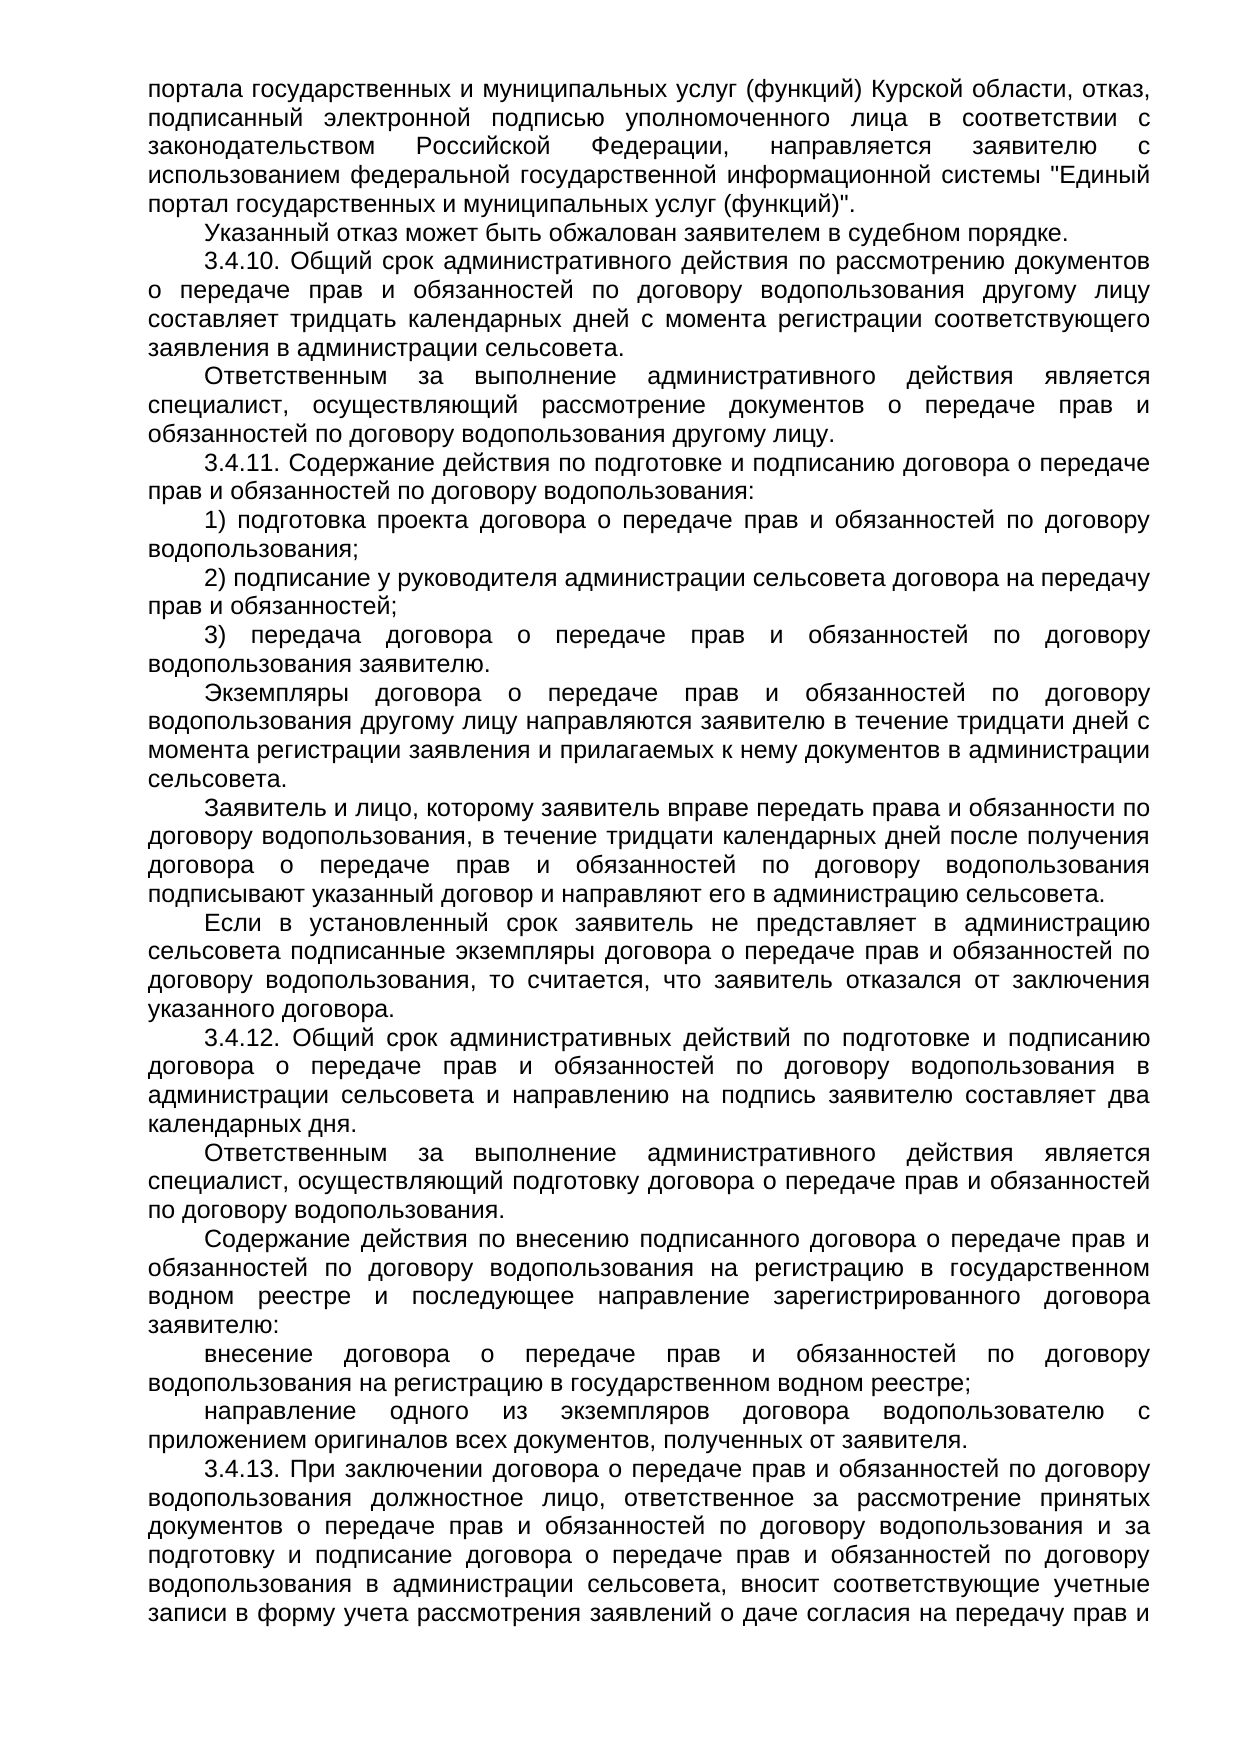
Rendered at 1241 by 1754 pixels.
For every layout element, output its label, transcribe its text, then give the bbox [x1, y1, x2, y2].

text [148, 74, 1152, 218]
text 1) подготовка проекта договора о передаче прав и обязанностей по договору водопользования; [148, 505, 1152, 563]
text Заявитель и лицо, которому заявитель вправе передать права и обязанности по договору водопользования, в течение тридцати календарных дней после получения договора о передаче прав и обязанностей по договору водопользования подписывают указанный договор и направляют его в администрацию сельсовета. [148, 793, 1152, 908]
text 2) подписание у руководителя администрации сельсовета договора на передачу прав и обязанностей; [148, 563, 1152, 620]
text 3) передача договора о передаче прав и обязанностей по договору водопользования заявителю. [148, 620, 1152, 678]
text Ответственным за выполнение административного действия является специалист, осуществляющий подготовку договора о передаче прав и обязанностей по договору водопользования. [148, 1138, 1152, 1224]
text 3.4.11. Содержание действия по подготовке и подписанию договора о передаче прав и обязанностей по договору водопользования: [148, 448, 1152, 505]
text Содержание действия по внесению подписанного договора о передаче прав и обязанностей по договору водопользования на регистрацию в государственном водном реестре и последующее направление зарегистрированного договора заявителю: [148, 1224, 1152, 1339]
text 3.4.10. Общий срок административного действия по рассмотрению документов о передаче прав и обязанностей по договору водопользования другому лицу составляет тридцать календарных дней с момента регистрации соответствующего заявления в администрации сельсовета. [148, 246, 1152, 361]
text Экземпляры договора о передаче прав и обязанностей по договору водопользования другому лицу направляются заявителю в течение тридцати дней с момента регистрации заявления и прилагаемых к нему документов в администрации сельсовета. [148, 678, 1152, 793]
text 3.4.12. Общий срок административных действий по подготовке и подписанию договора о передаче прав и обязанностей по договору водопользования в администрации сельсовета и направлению на подпись заявителю составляет два календарных дня. [148, 1023, 1152, 1138]
text Если в установленный срок заявитель не представляет в администрацию сельсовета подписанные экземпляры договора о передаче прав и обязанностей по договору водопользования, то считается, что заявитель отказался от заключения указанного договора. [148, 908, 1152, 1023]
text направление одного из экземпляров договора водопользователю с приложением оригиналов всех документов, полученных от заявителя. [148, 1396, 1152, 1454]
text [148, 1454, 1152, 1626]
text внесение договора о передаче прав и обязанностей по договору водопользования на регистрацию в государственном водном реестре; [148, 1339, 1152, 1396]
text Ответственным за выполнение административного действия является специалист, осуществляющий рассмотрение документов о передаче прав и обязанностей по договору водопользования другому лицу. [148, 361, 1152, 448]
text Указанный отказ может быть обжалован заявителем в судебном порядке. [148, 218, 1152, 246]
